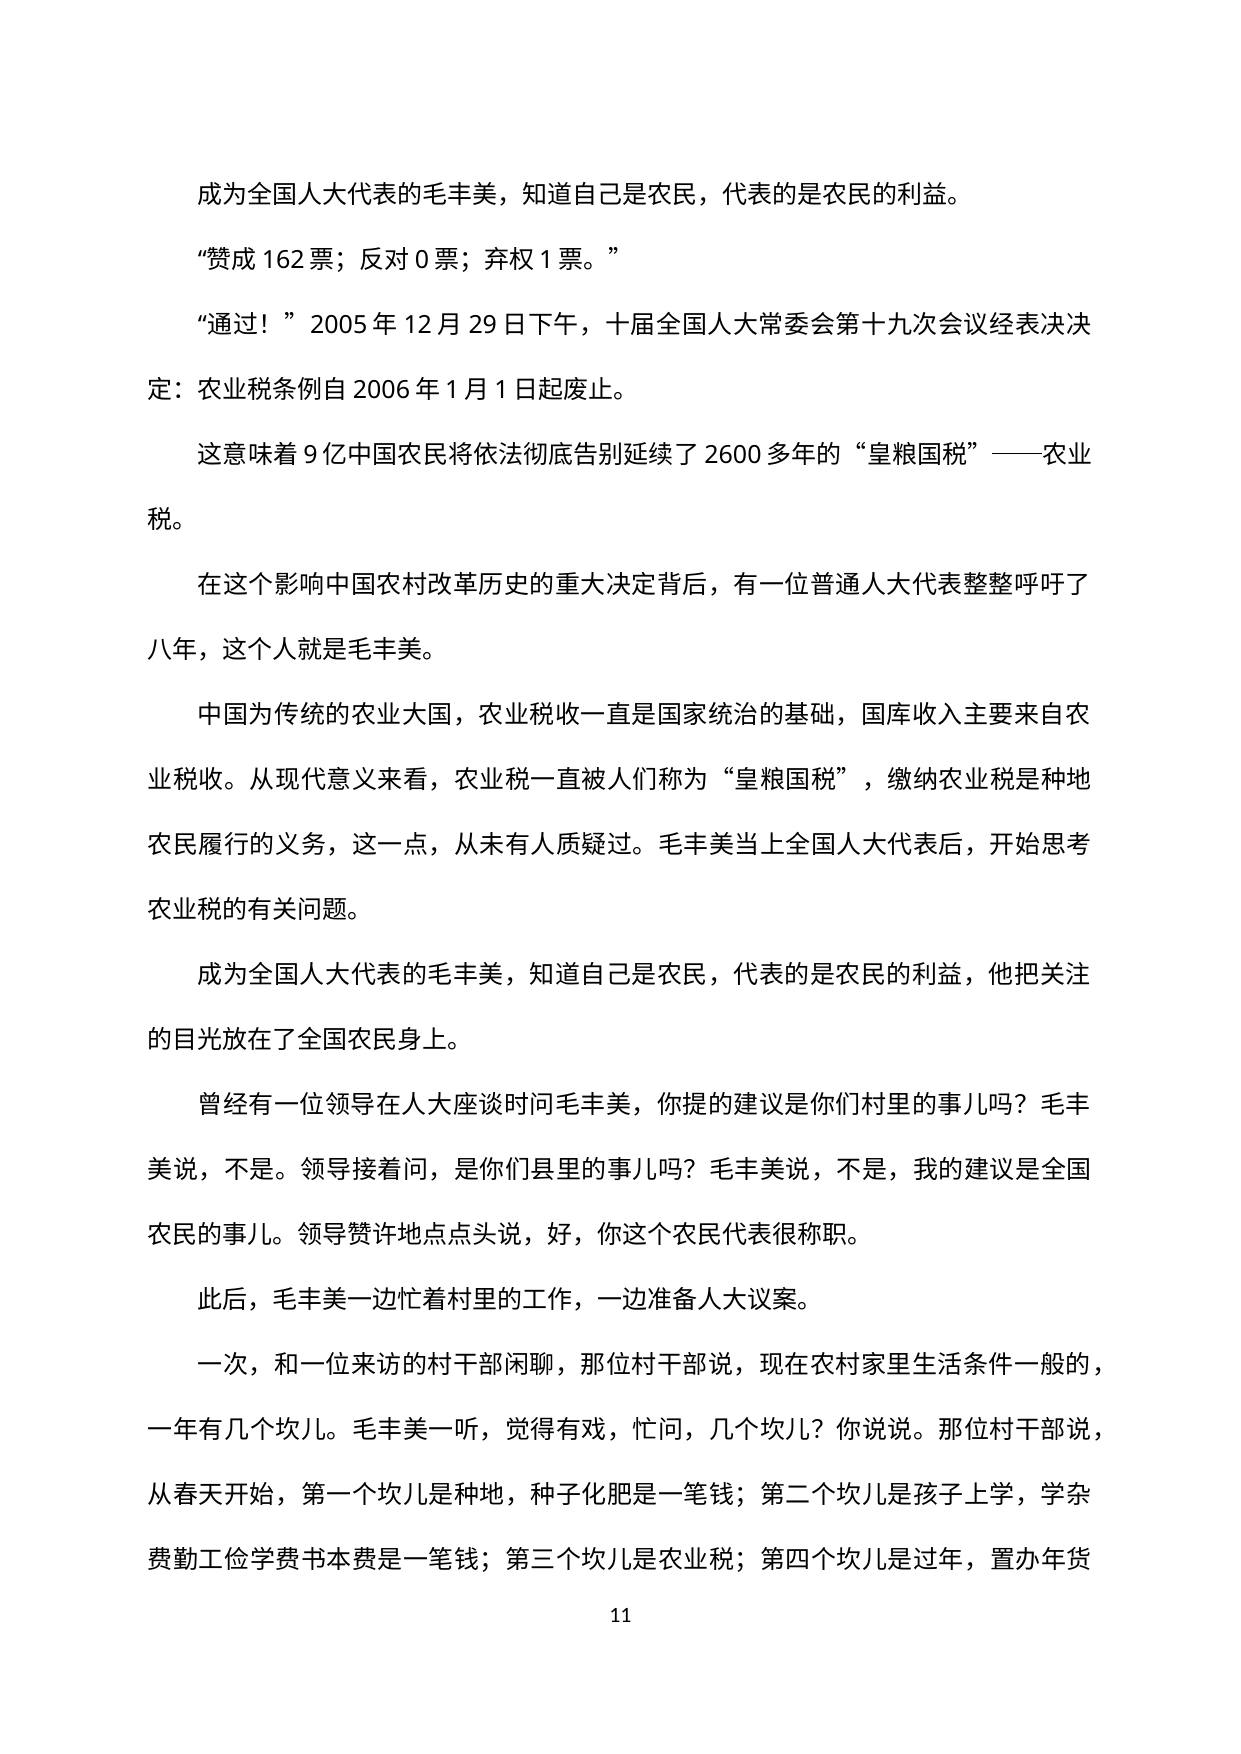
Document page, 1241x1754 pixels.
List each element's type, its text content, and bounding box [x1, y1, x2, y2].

text 成为全国人大代表的毛丰美，知道自己是农民，代表的是农民的利益。 [148, 161, 1092, 226]
text 成为全国人大代表的毛丰美，知道自己是农民，代表的是农民的利益，他把关注的目光放在了全国农民身上。 [148, 941, 1092, 1071]
text “通过！”2005年12月29日下午，十届全国人大常委会第十九次会议经表决决定：农业税条例自2006年1月1日起废止。 [148, 291, 1092, 421]
text 中国为传统的农业大国，农业税收一直是国家统治的基础，国库收入主要来自农业税收。从现代意义来看，农业税一直被人们称为“皇粮国税”，缴纳农业税是种地农民履行的义务，这一点，从未有人质疑过。毛丰美当上全国人大代表后，开始思考农业税的有关问题。 [148, 681, 1092, 941]
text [148, 1331, 1092, 1591]
text 这意味着9亿中国农民将依法彻底告别延续了2600多年的“皇粮国税”──农业税。 [148, 421, 1092, 551]
text 曾经有一位领导在人大座谈时问毛丰美，你提的建议是你们村里的事儿吗？毛丰美说，不是。领导接着问，是你们县里的事儿吗？毛丰美说，不是，我的建议是全国农民的事儿。领导赞许地点点头说，好，你这个农民代表很称职。 [148, 1071, 1092, 1266]
text 此后，毛丰美一边忙着村里的工作，一边准备人大议案。 [148, 1266, 1092, 1331]
text “赞成162票；反对0票；弃权1票。” [148, 226, 1092, 291]
text 在这个影响中国农村改革历史的重大决定背后，有一位普通人大代表整整呼吁了八年，这个人就是毛丰美。 [148, 551, 1092, 681]
